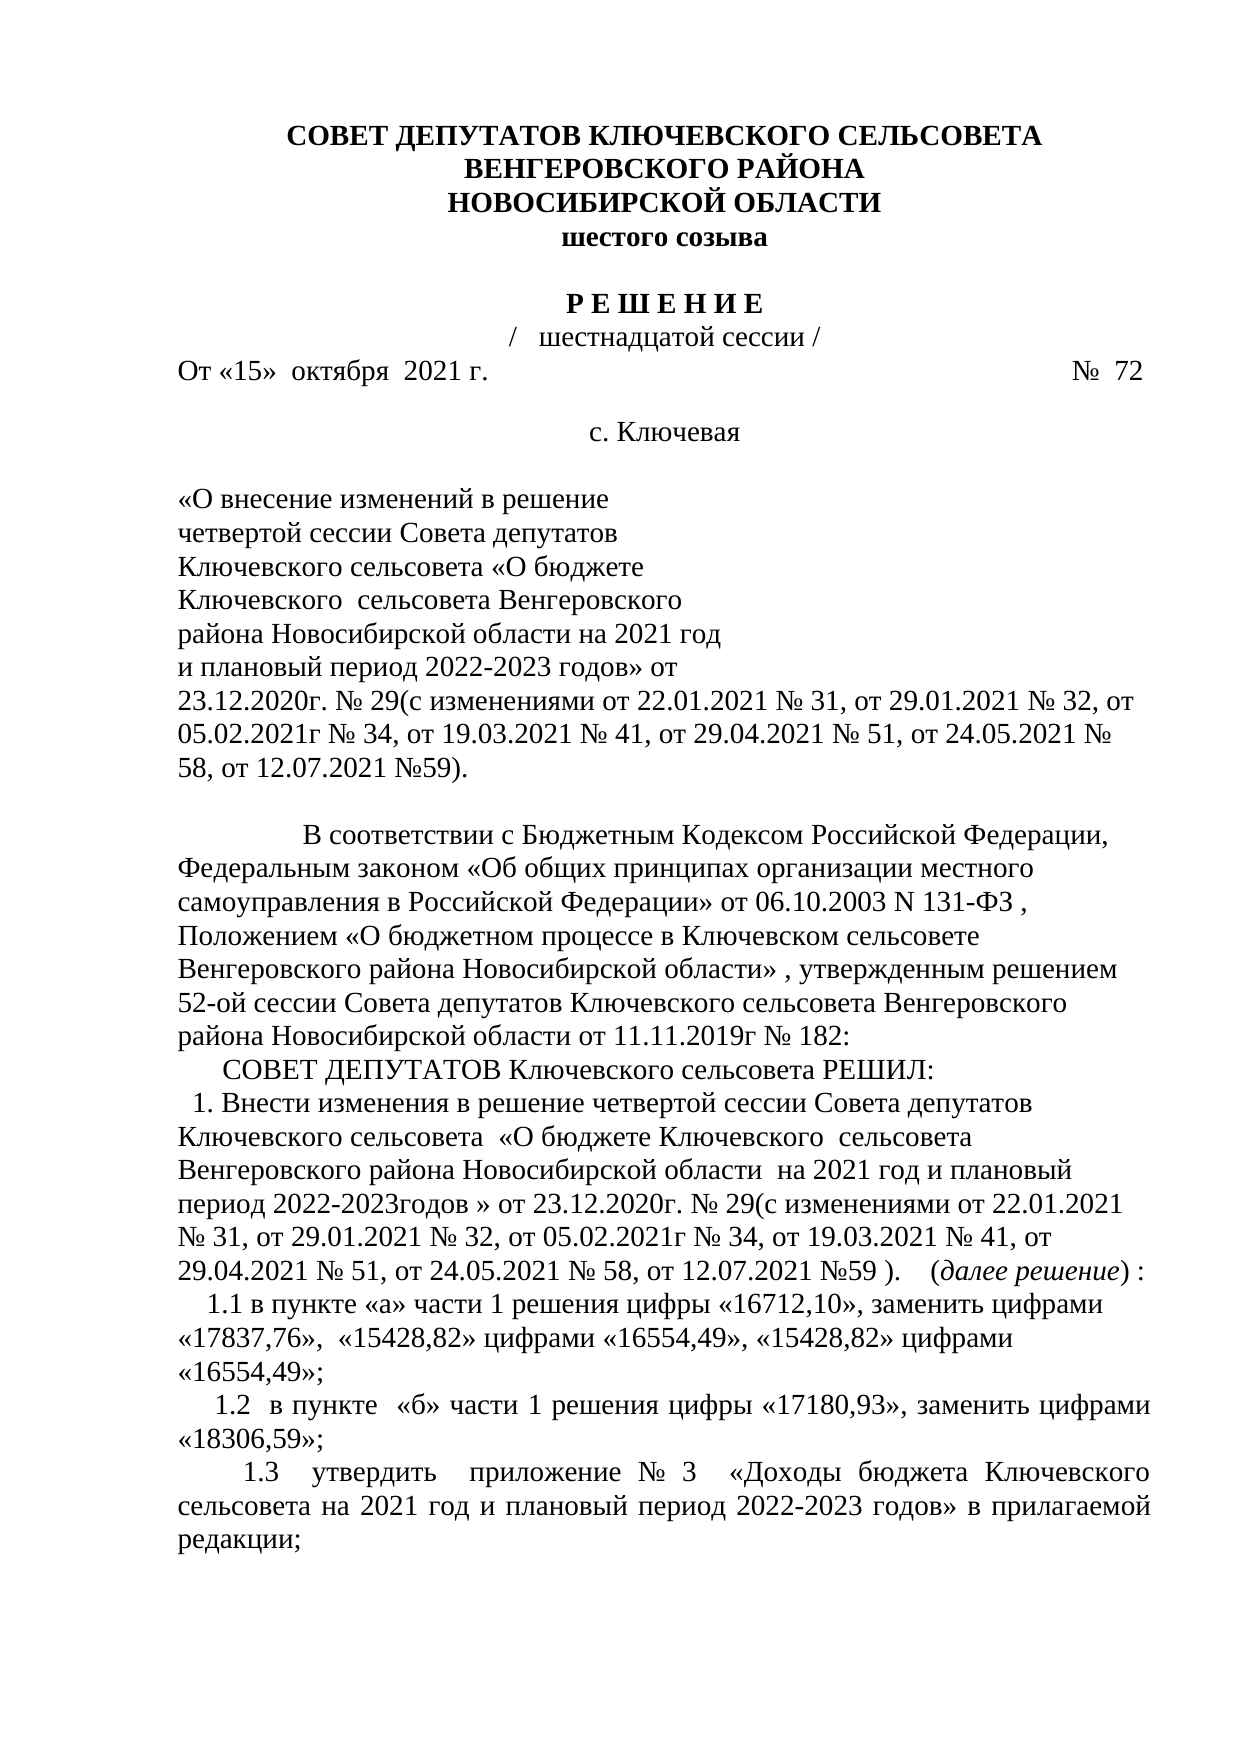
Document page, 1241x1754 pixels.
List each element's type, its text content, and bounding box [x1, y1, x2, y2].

text 1.3 утвердить приложение № 3 «Доходы бюджета Ключевского сельсовета на 2021 год и плановый период 2022-2023 годов» в прилагаемой редакции; [177, 1454, 1152, 1555]
text СОВЕТ ДЕПУТАТОВ Ключевского сельсовета РЕШИЛ: [177, 1052, 1152, 1085]
text и плановый период 2022-2023 годов» от [177, 649, 1152, 683]
text четвертой сессии Совета депутатов [177, 515, 1152, 549]
text СОВЕТ ДЕПУТАТОВ КЛЮЧЕВСКОГО СЕЛЬСОВЕТА [177, 118, 1152, 152]
text 1. Внести изменения в решение четвертой сессии Совета депутатов Ключевского сельсовета «О бюджете Ключевского сельсовета Венгеровского района Новосибирской области на 2021 год и плановый период 2022-2023годов » от 23.12.2020г. № 29(с изменениями от 22.01.2021 № 31, от 29.01.2021 № 32, от 05.02.2021г № 34, от 19.03.2021 № 41, от 29.04.2021 № 51, от 24.05.2021 № 58, от 12.07.2021 №59 ). (далее решение) : [177, 1085, 1152, 1287]
text От «15» октября 2021 г. № 72 [177, 353, 1152, 386]
text района Новосибирской области на 2021 год [177, 616, 1152, 649]
text Р Е Ш Е Н И Е [177, 286, 1152, 319]
text / шестнадцатой сессии / [177, 319, 1152, 353]
text «О внесение изменений в решение [177, 482, 1152, 515]
text 1.2 в пункте «б» части 1 решения цифры «17180,93», заменить цифрами «18306,59»; [177, 1387, 1152, 1454]
text ВЕНГЕРОВСКОГО РАЙОНА [177, 152, 1152, 185]
text 1.1 в пункте «а» части 1 решения цифры «16712,10», заменить цифрами «17837,76», «15428,82» цифрами «16554,49», «15428,82» цифрами «16554,49»; [177, 1287, 1152, 1387]
text 23.12.2020г. № 29(с изменениями от 22.01.2021 № 31, от 29.01.2021 № 32, от 05.02.2021г № 34, от 19.03.2021 № 41, от 29.04.2021 № 51, от 24.05.2021 № 58, от 12.07.2021 №59). [177, 683, 1152, 783]
text В соответствии с Бюджетным Кодексом Российской Федерации, Федеральным законом «Об общих принципах организации местного самоуправления в Российской Федерации» от 06.10.2003 N 131-ФЗ , Положением «О бюджетном процессе в Ключевском сельсовете Венгеровского района Новосибирской области» , утвержденным решением 52-ой сессии Совета депутатов Ключевского сельсовета Венгеровского района Новосибирской области от 11.11.2019г № 182: [177, 817, 1152, 1052]
text Ключевского сельсовета Венгеровского [177, 582, 1152, 616]
text Ключевского сельсовета «О бюджете [177, 549, 1152, 582]
text с. Ключевая [177, 414, 1152, 448]
text шестого созыва [177, 219, 1152, 252]
text НОВОСИБИРСКОЙ ОБЛАСТИ [177, 185, 1152, 219]
